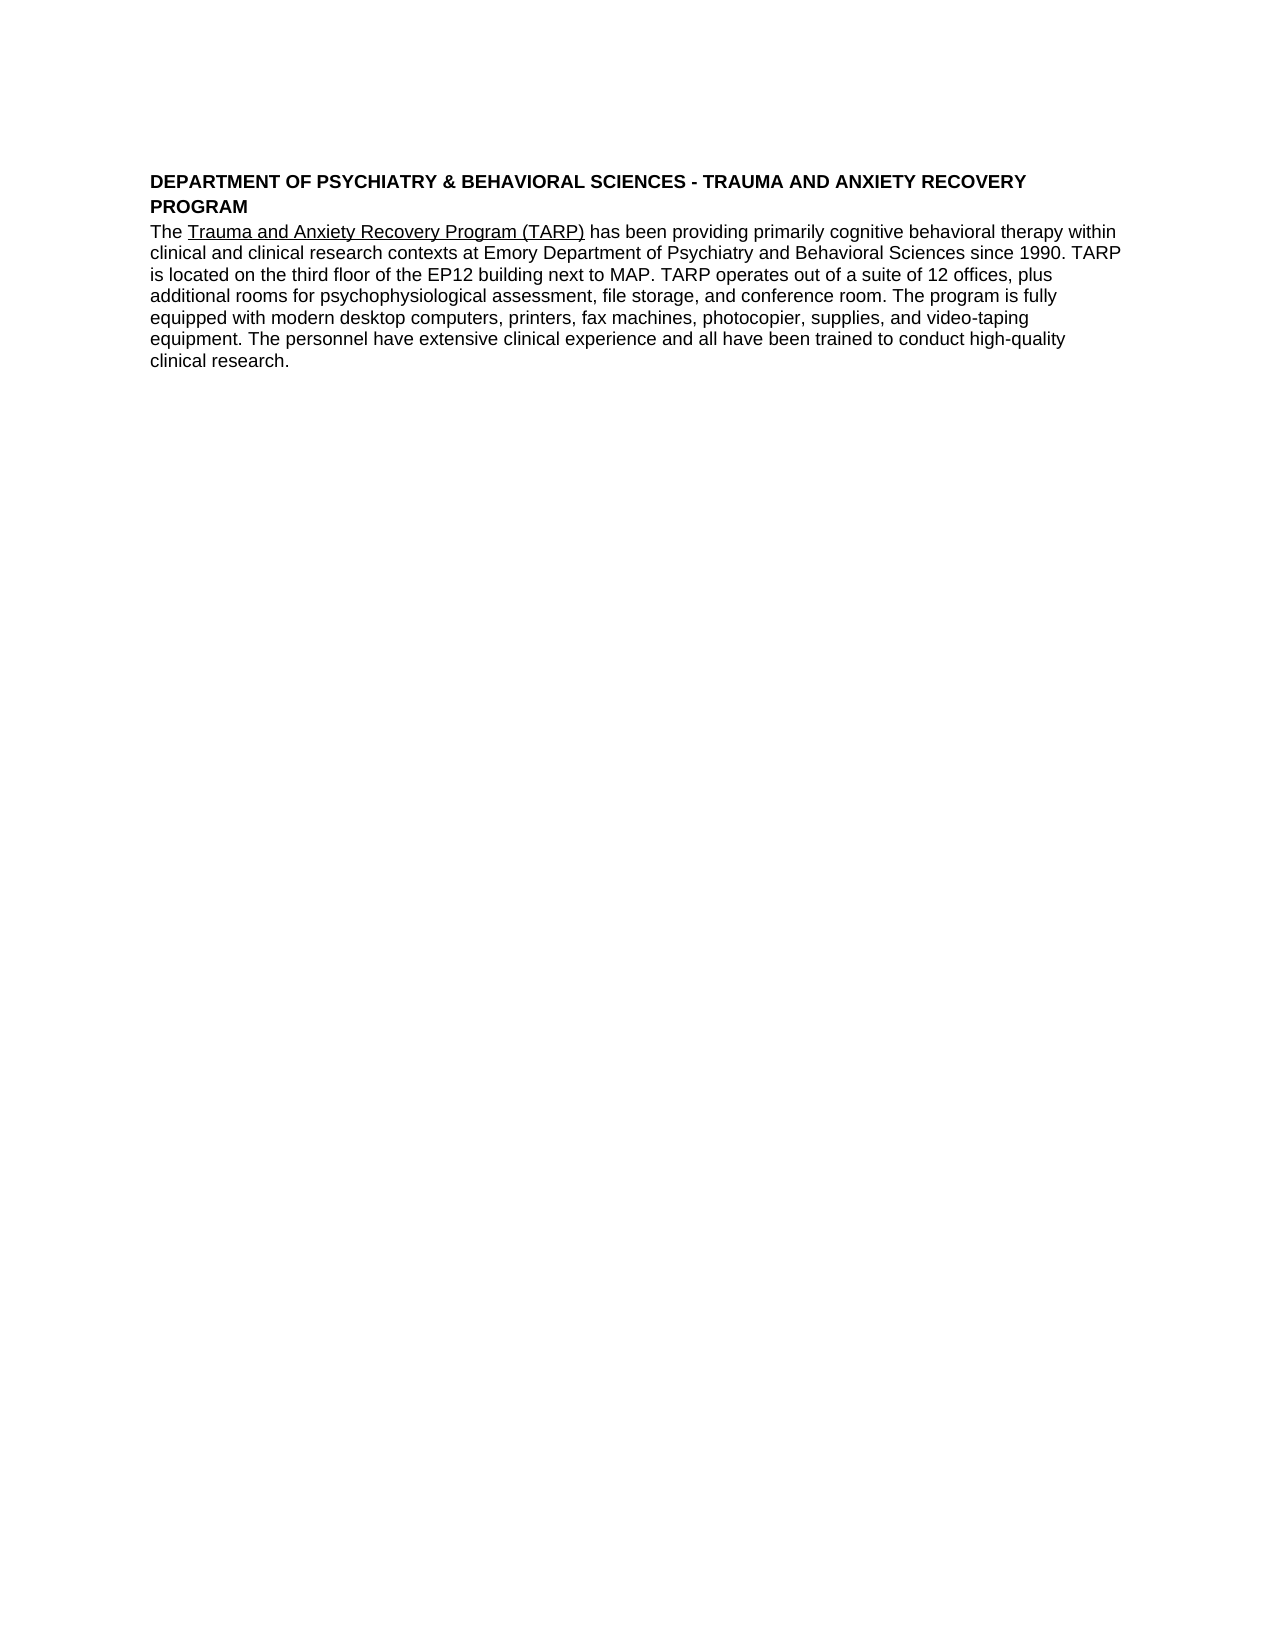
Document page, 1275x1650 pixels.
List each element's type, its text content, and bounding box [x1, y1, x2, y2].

subtitle Department of Psychiatry & Behavioral Sciences - Trauma and Anxiety Recovery Program [150, 171, 1125, 217]
text The Trauma and Anxiety Recovery Program (TARP) has been providing primarily cognitive behavioral therapy within clinical and clinical research contexts at Emory Department of Psychiatry and Behavioral Sciences since 1990. TARP is located on the third floor of the EP12 building next to MAP. TARP operates out of a suite of 12 offices, plus additional rooms for psychophysiological assessment, file storage, and conference room. The program is fully equipped with modern desktop computers, printers, fax machines, photocopier, supplies, and video-taping equipment. The personnel have extensive clinical experience and all have been trained to conduct high-quality clinical research. [150, 220, 1125, 371]
